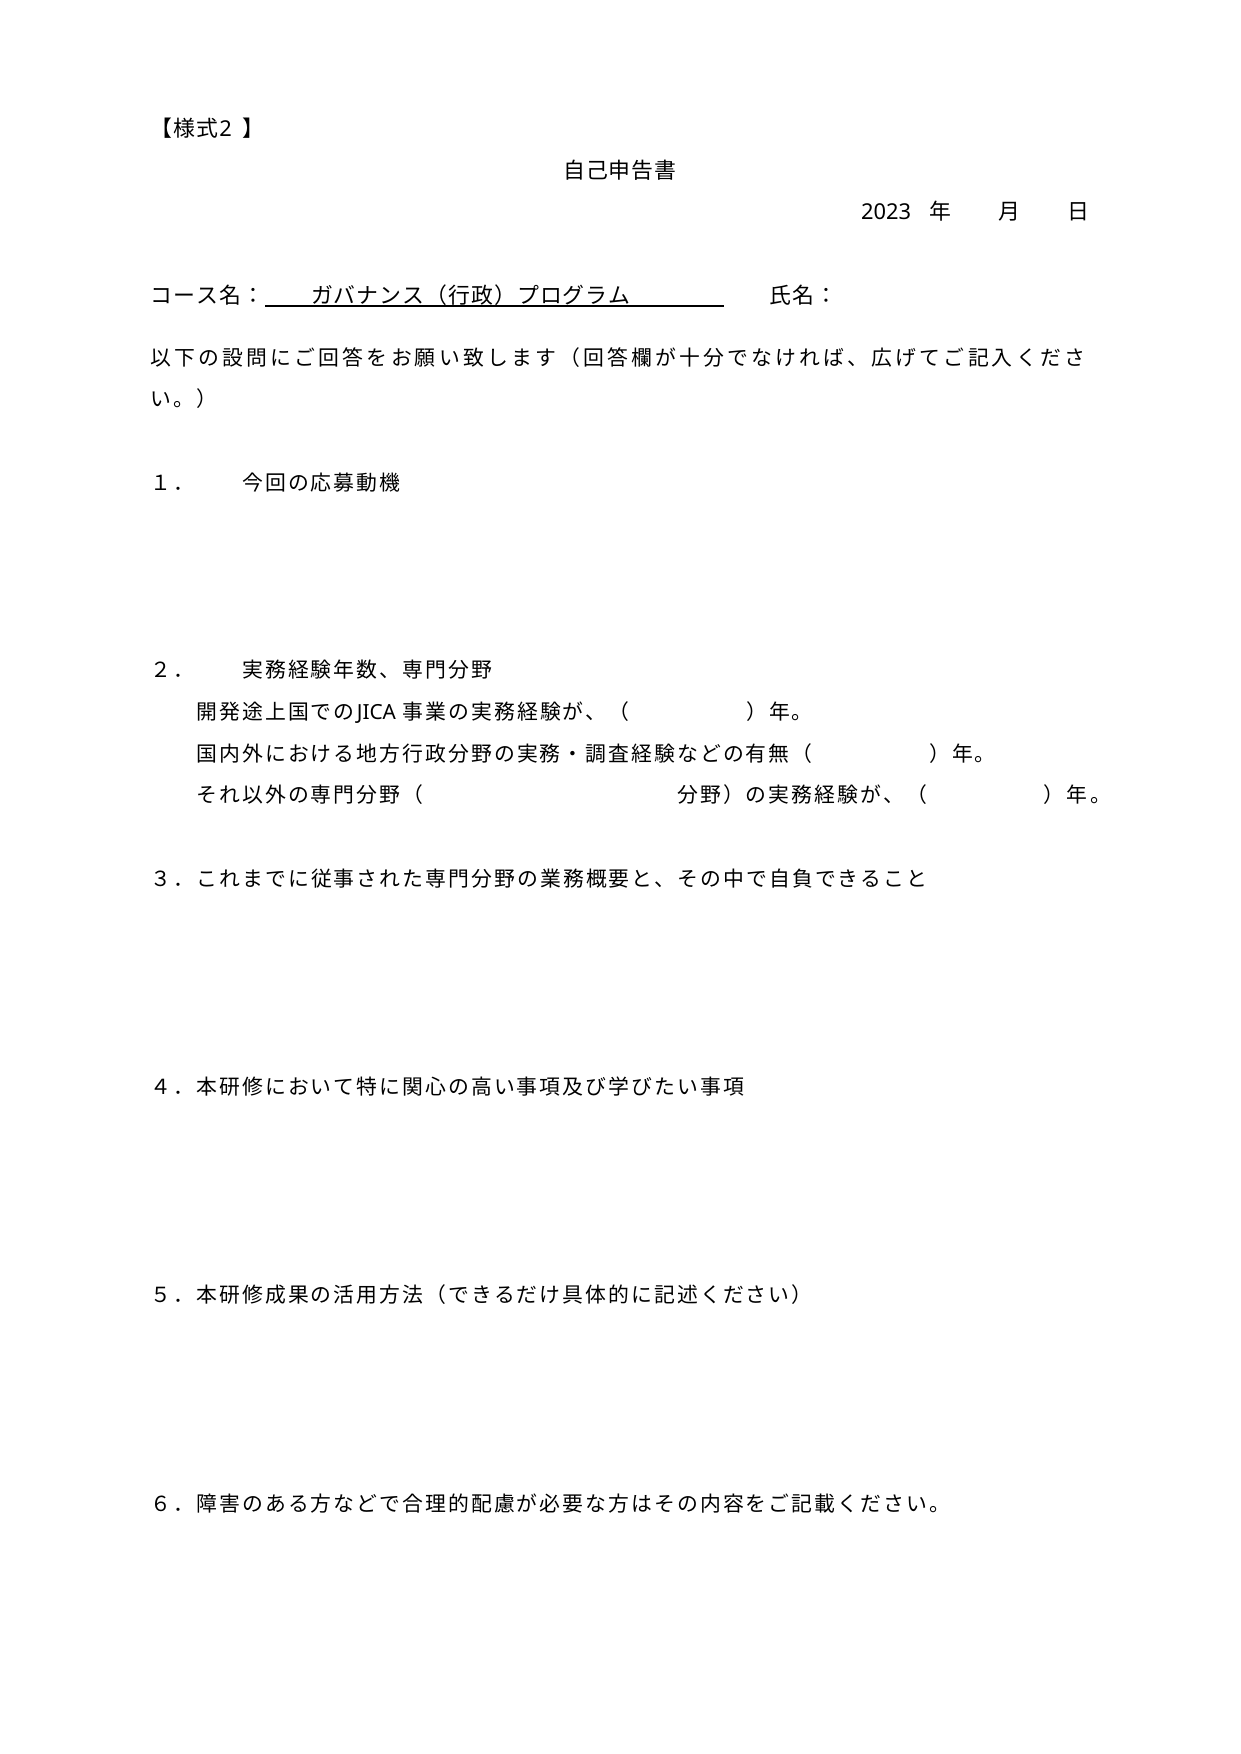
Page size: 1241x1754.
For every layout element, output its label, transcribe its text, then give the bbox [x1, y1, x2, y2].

text ５．本研修成果の活用方法（できるだけ具体的に記述ください） [150, 1273, 1090, 1314]
text 2023年 月 日 [150, 189, 1090, 231]
text コース名： ガバナンス（行政）プログラム 氏名： [150, 273, 1090, 314]
text 自己申告書 [150, 148, 1090, 189]
list 実務経験年数、専門分野 [150, 648, 1090, 689]
text 国内外における地方行政分野の実務・調査経験などの有無（ ）年。 [192, 731, 1090, 773]
text ６．障害のある方などで合理的配慮が必要な方はその内容をご記載ください。 [150, 1481, 1090, 1523]
list 今回の応募動機 [150, 460, 1090, 502]
text それ以外の専門分野（ 分野）の実務経験が、（ ）年。 [169, 773, 1090, 814]
text ３．これまでに従事された専門分野の業務概要と、その中で自負できること [150, 856, 1090, 898]
text 以下の設問にご回答をお願い致します（回答欄が十分でなければ、広げてご記入ください。） [150, 335, 1090, 419]
text ４．本研修において特に関心の高い事項及び学びたい事項 [150, 1064, 1090, 1106]
text 【様式2】 [150, 106, 1090, 148]
text 開発途上国でのJICA事業の実務経験が、（ ）年。 [192, 689, 1090, 731]
